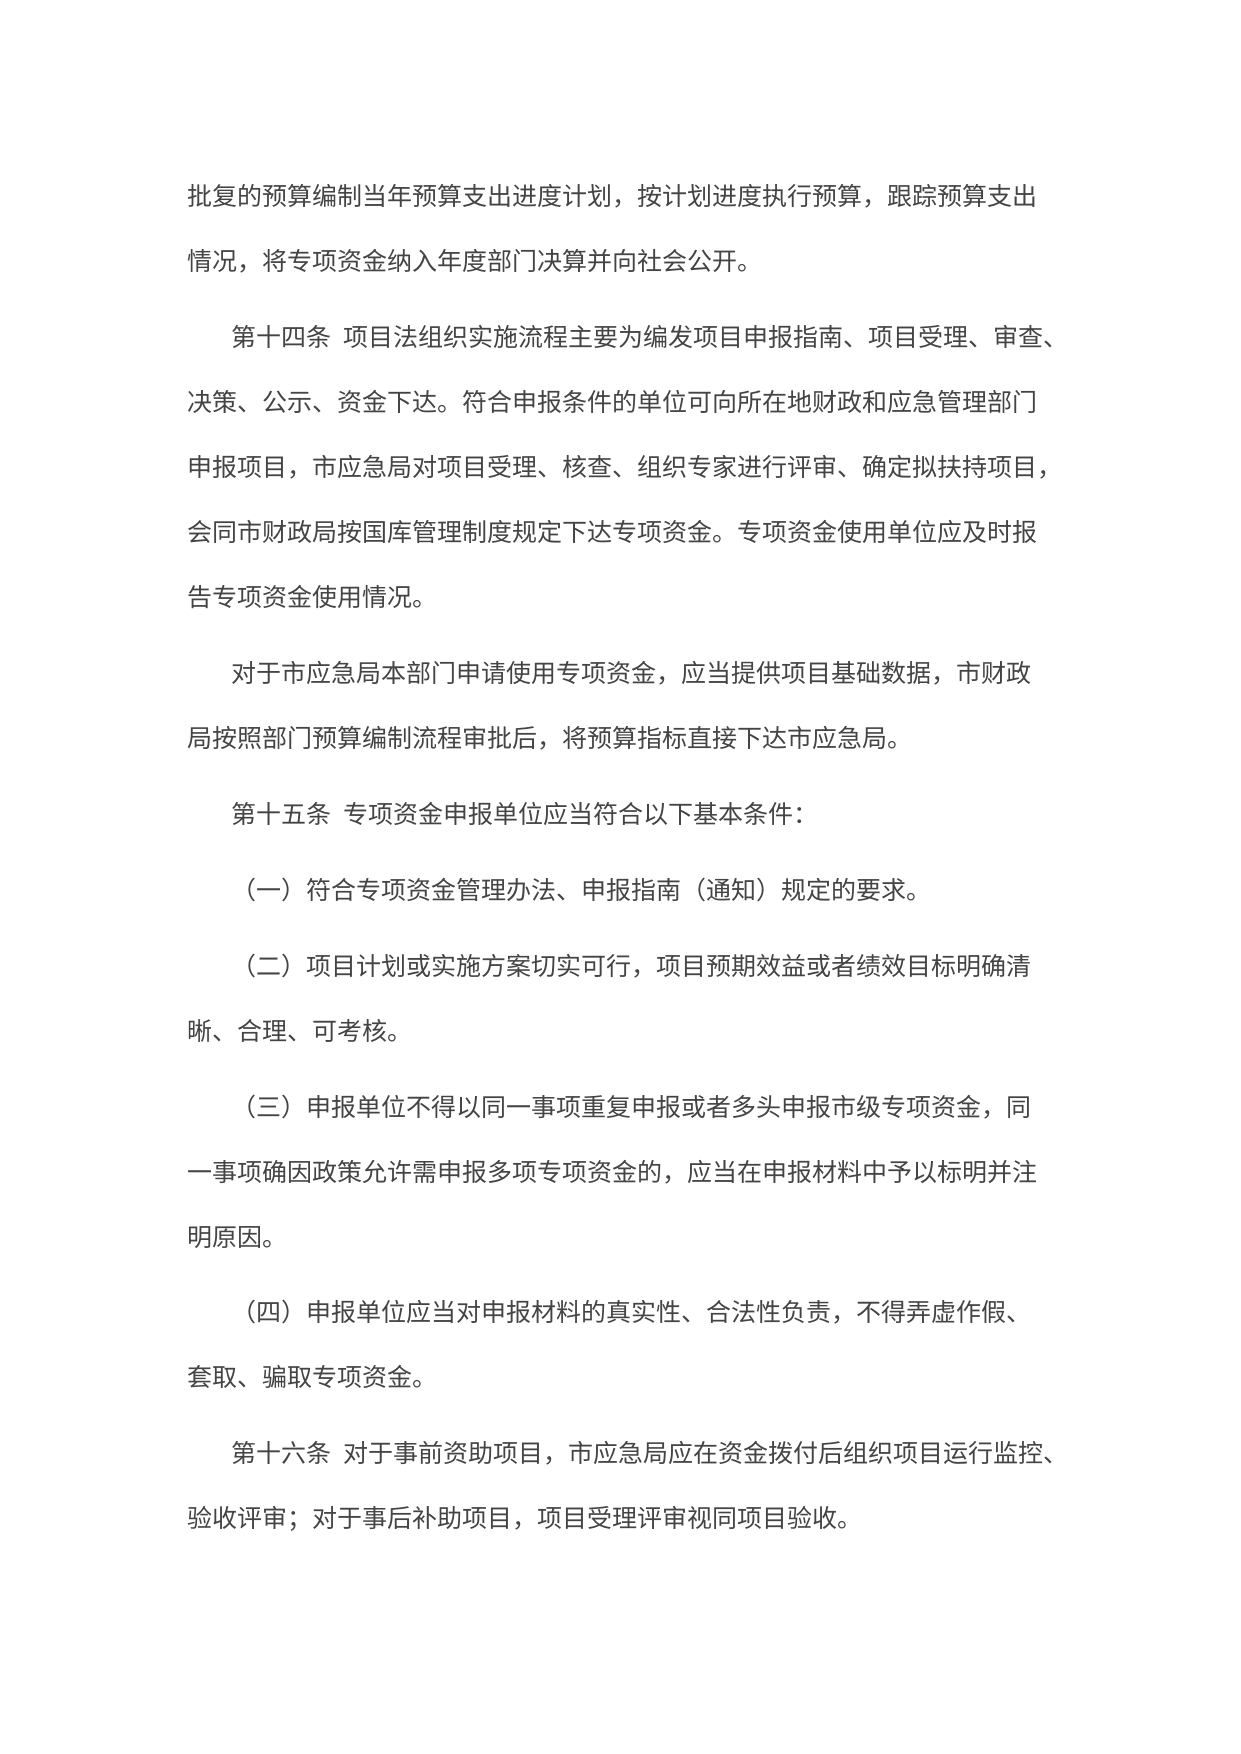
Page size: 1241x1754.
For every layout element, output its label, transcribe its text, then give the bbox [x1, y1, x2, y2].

text 第十六条 对于事前资助项目，市应急局应在资金拨付后组织项目运行监控、验收评审；对于事后补助项目，项目受理评审视同项目验收。 [187, 1419, 1053, 1549]
text （二）项目计划或实施方案切实可行，项目预期效益或者绩效目标明确清晰、合理、可考核。 [187, 932, 1053, 1062]
text 对于市应急局本部门申请使用专项资金，应当提供项目基础数据，市财政局按照部门预算编制流程审批后，将预算指标直接下达市应急局。 [187, 639, 1053, 769]
text （三）申报单位不得以同一事项重复申报或者多头申报市级专项资金，同一事项确因政策允许需申报多项专项资金的，应当在申报材料中予以标明并注明原因。 [187, 1073, 1053, 1268]
text （四）申报单位应当对申报材料的真实性、合法性负责，不得弄虚作假、套取、骗取专项资金。 [187, 1278, 1053, 1408]
text （一）符合专项资金管理办法、申报指南（通知）规定的要求。 [187, 856, 1053, 921]
text 第十五条 专项资金申报单位应当符合以下基本条件： [187, 780, 1053, 845]
text 第十四条 项目法组织实施流程主要为编发项目申报指南、项目受理、审查、决策、公示、资金下达。符合申报条件的单位可向所在地财政和应急管理部门申报项目，市应急局对项目受理、核查、组织专家进行评审、确定拟扶持项目，会同市财政局按国库管理制度规定下达专项资金。专项资金使用单位应及时报告专项资金使用情况。 [187, 303, 1053, 628]
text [187, 162, 1053, 292]
